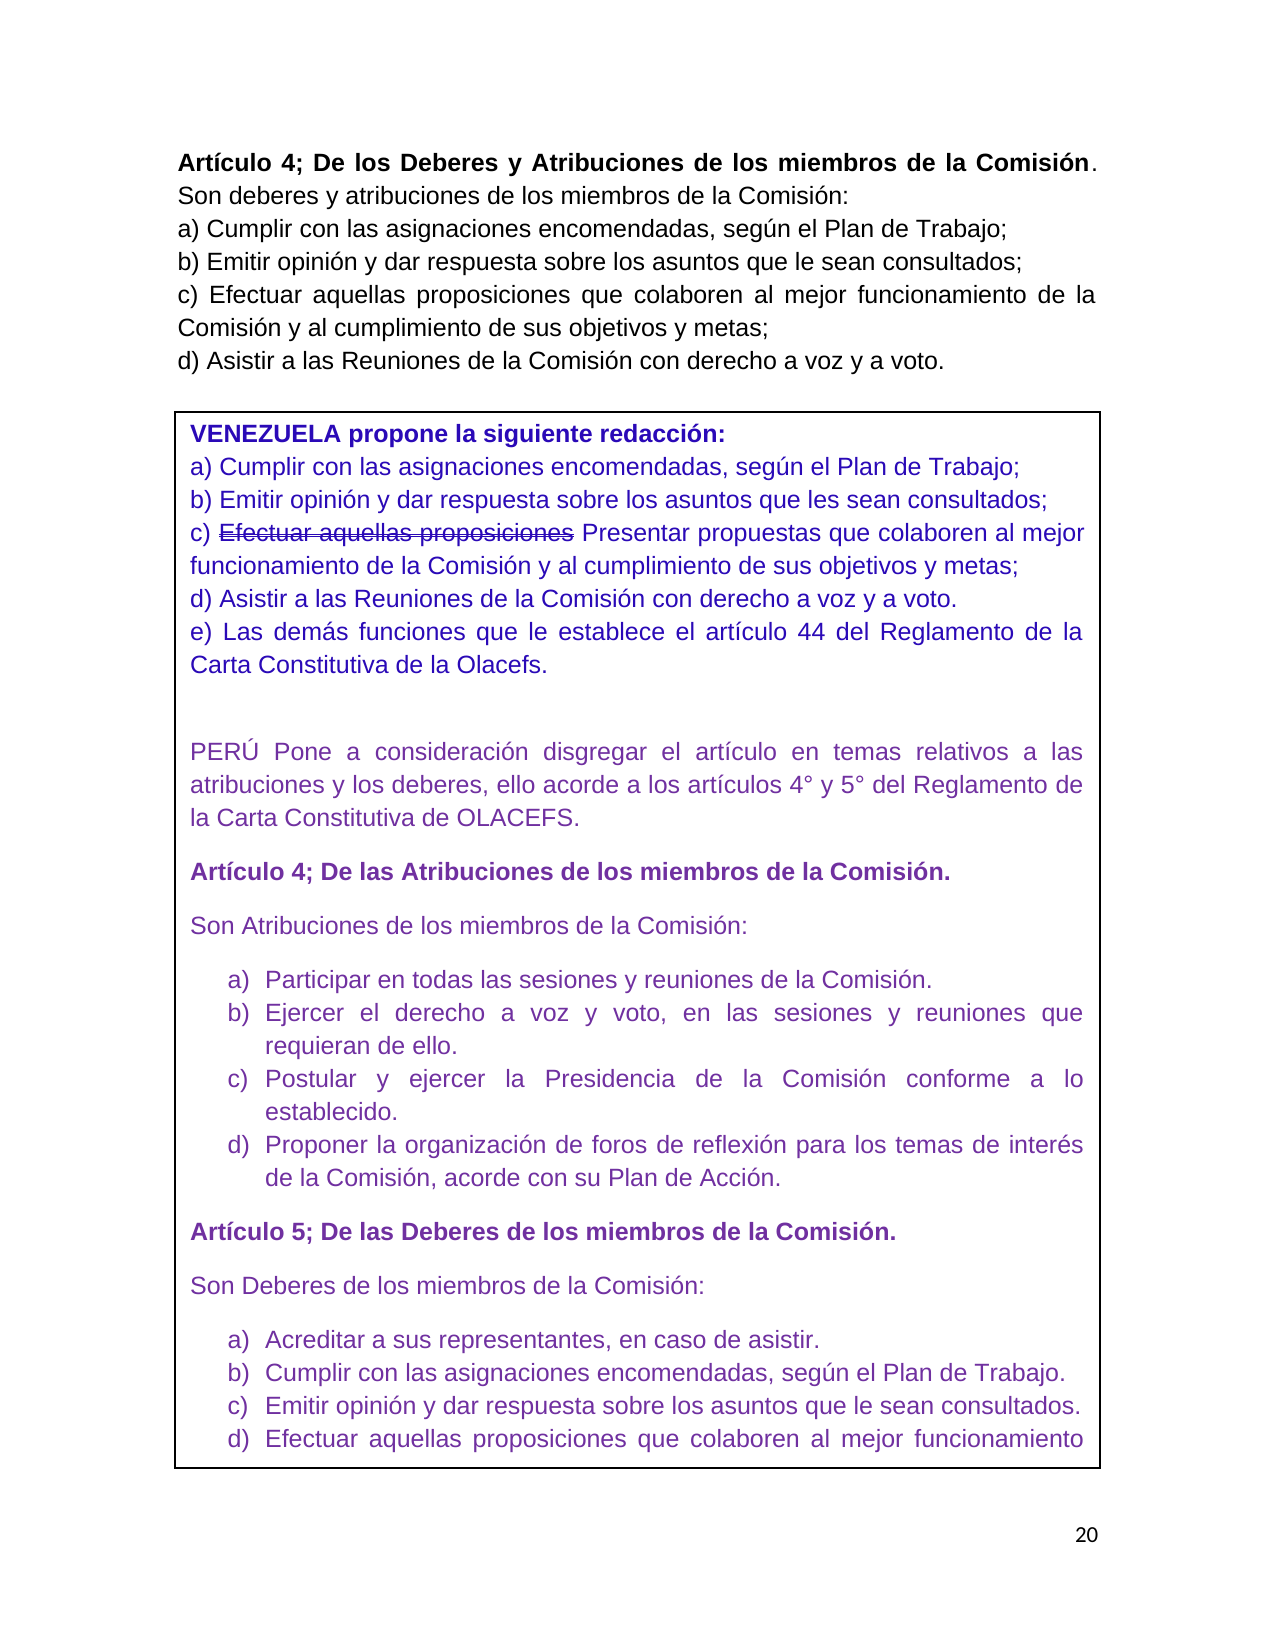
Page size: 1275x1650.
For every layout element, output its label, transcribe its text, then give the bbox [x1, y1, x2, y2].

text b) Emitir opinión y dar respuesta sobre los asuntos que le sean consultados; [177, 247, 1098, 275]
text Artículo 4; De los Deberes y Atribuciones de los miembros de la Comisión. Son deberes y atribuciones de los miembros de la Comisión: [177, 148, 1098, 209]
text a) Cumplir con las asignaciones encomendadas, según el Plan de Trabajo; [177, 214, 1098, 242]
text c) Efectuar aquellas proposiciones que colaboren al mejor funcionamiento de la Comisión y al cumplimiento de sus objetivos y metas; [177, 280, 1098, 341]
text d) Asistir a las Reuniones de la Comisión con derecho a voz y a voto. [177, 346, 1098, 374]
